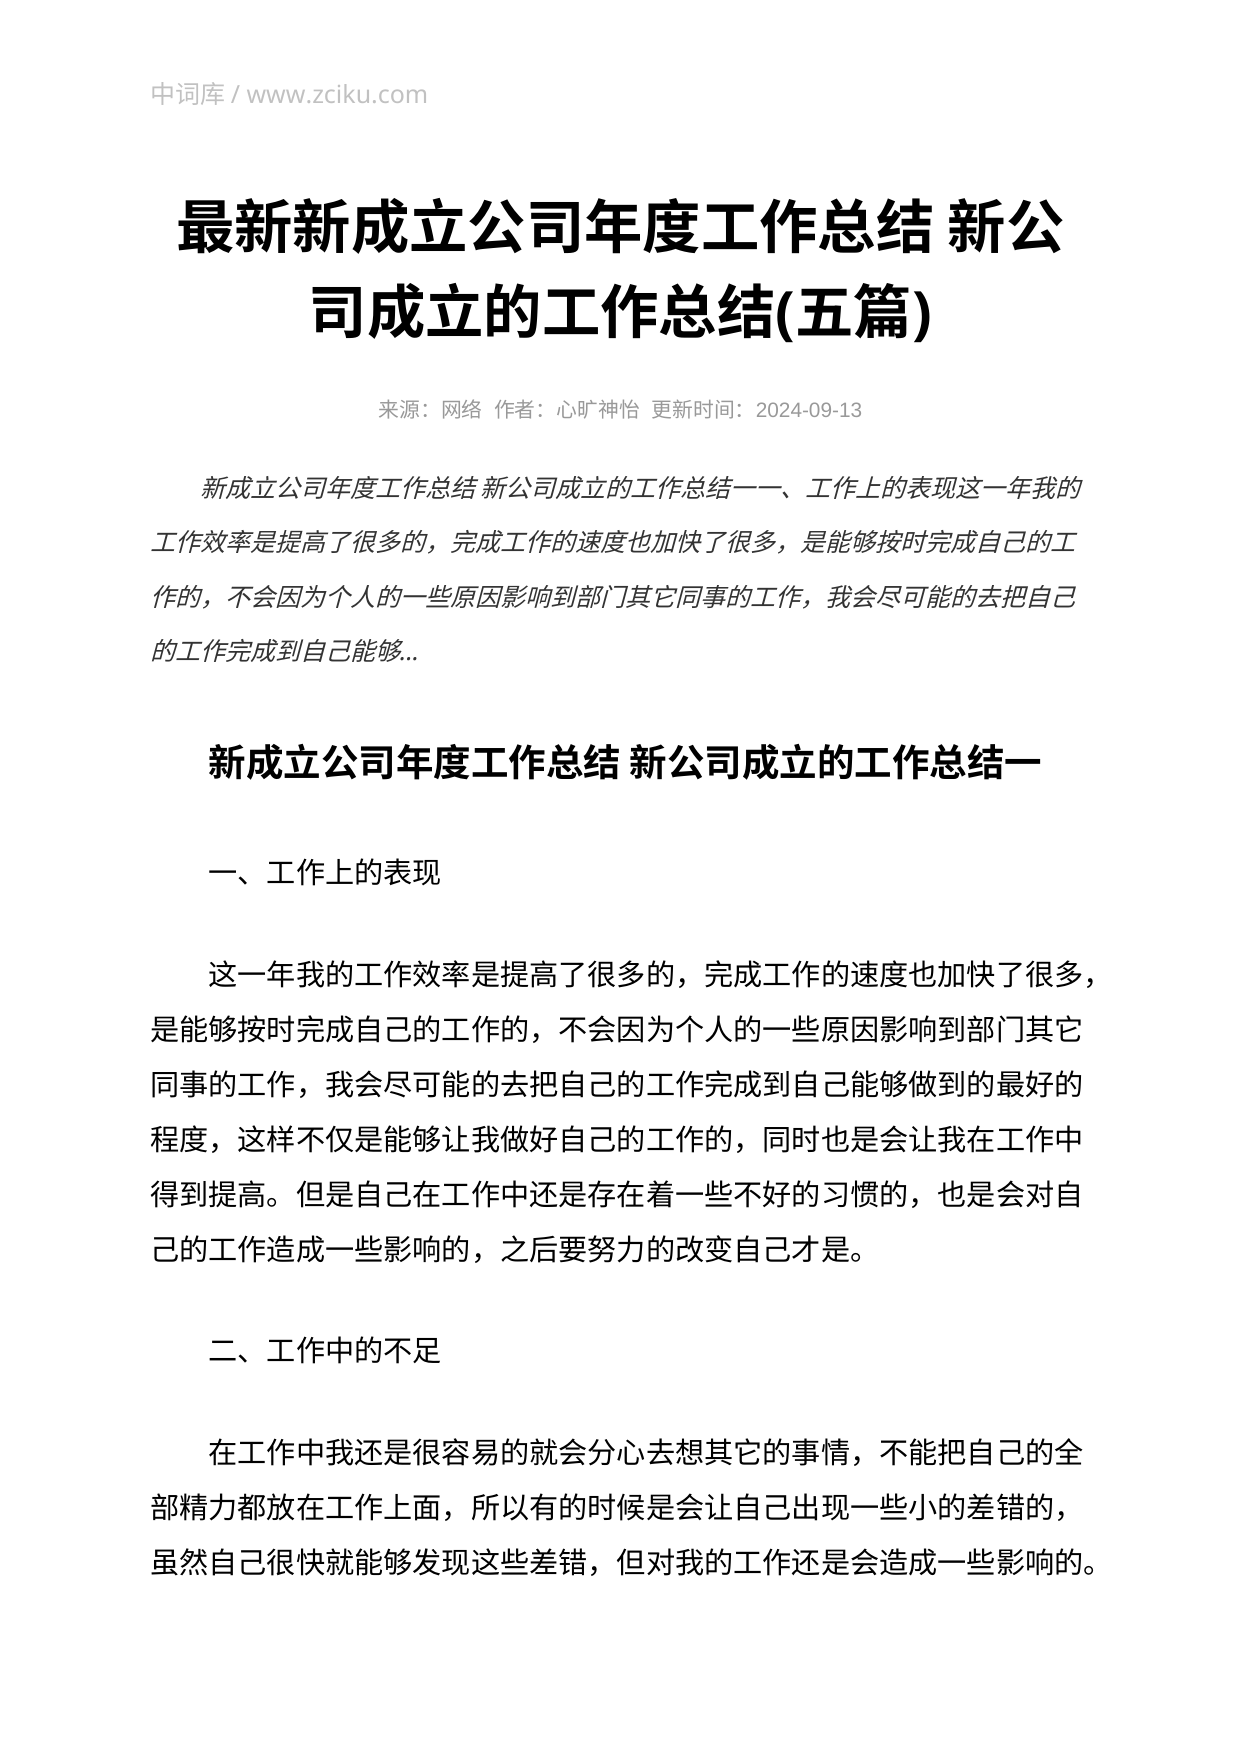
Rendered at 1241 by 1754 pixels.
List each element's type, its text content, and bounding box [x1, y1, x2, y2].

text 来源：网络 作者：心旷神怡 更新时间：2024-09-13 [150, 397, 1090, 421]
text 新成立公司年度工作总结 新公司成立的工作总结一一、工作上的表现这一年我的工作效率是提高了很多的，完成工作的速度也加快了很多，是能够按时完成自己的工作的，不会因为个人的一些原因影响到部门其它同事的工作，我会尽可能的去把自己的工作完成到自己能够... [150, 468, 1090, 668]
text 新成立公司年度工作总结 新公司成立的工作总结一 [150, 733, 1090, 787]
text 二、工作中的不足 [150, 1328, 1090, 1370]
text 一、工作上的表现 [150, 850, 1090, 892]
subtitle 最新新成立公司年度工作总结 新公司成立的工作总结(五篇) [150, 181, 1090, 351]
text 这一年我的工作效率是提高了很多的，完成工作的速度也加快了很多，是能够按时完成自己的工作的，不会因为个人的一些原因影响到部门其它同事的工作，我会尽可能的去把自己的工作完成到自己能够做到的最好的程度，这样不仅是能够让我做好自己的工作的，同时也是会让我在工作中得到提高。但是自己在工作中还是存在着一些不好的习惯的，也是会对自己的工作造成一些影响的，之后要努力的改变自己才是。 [150, 952, 1090, 1268]
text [150, 1430, 1090, 1582]
